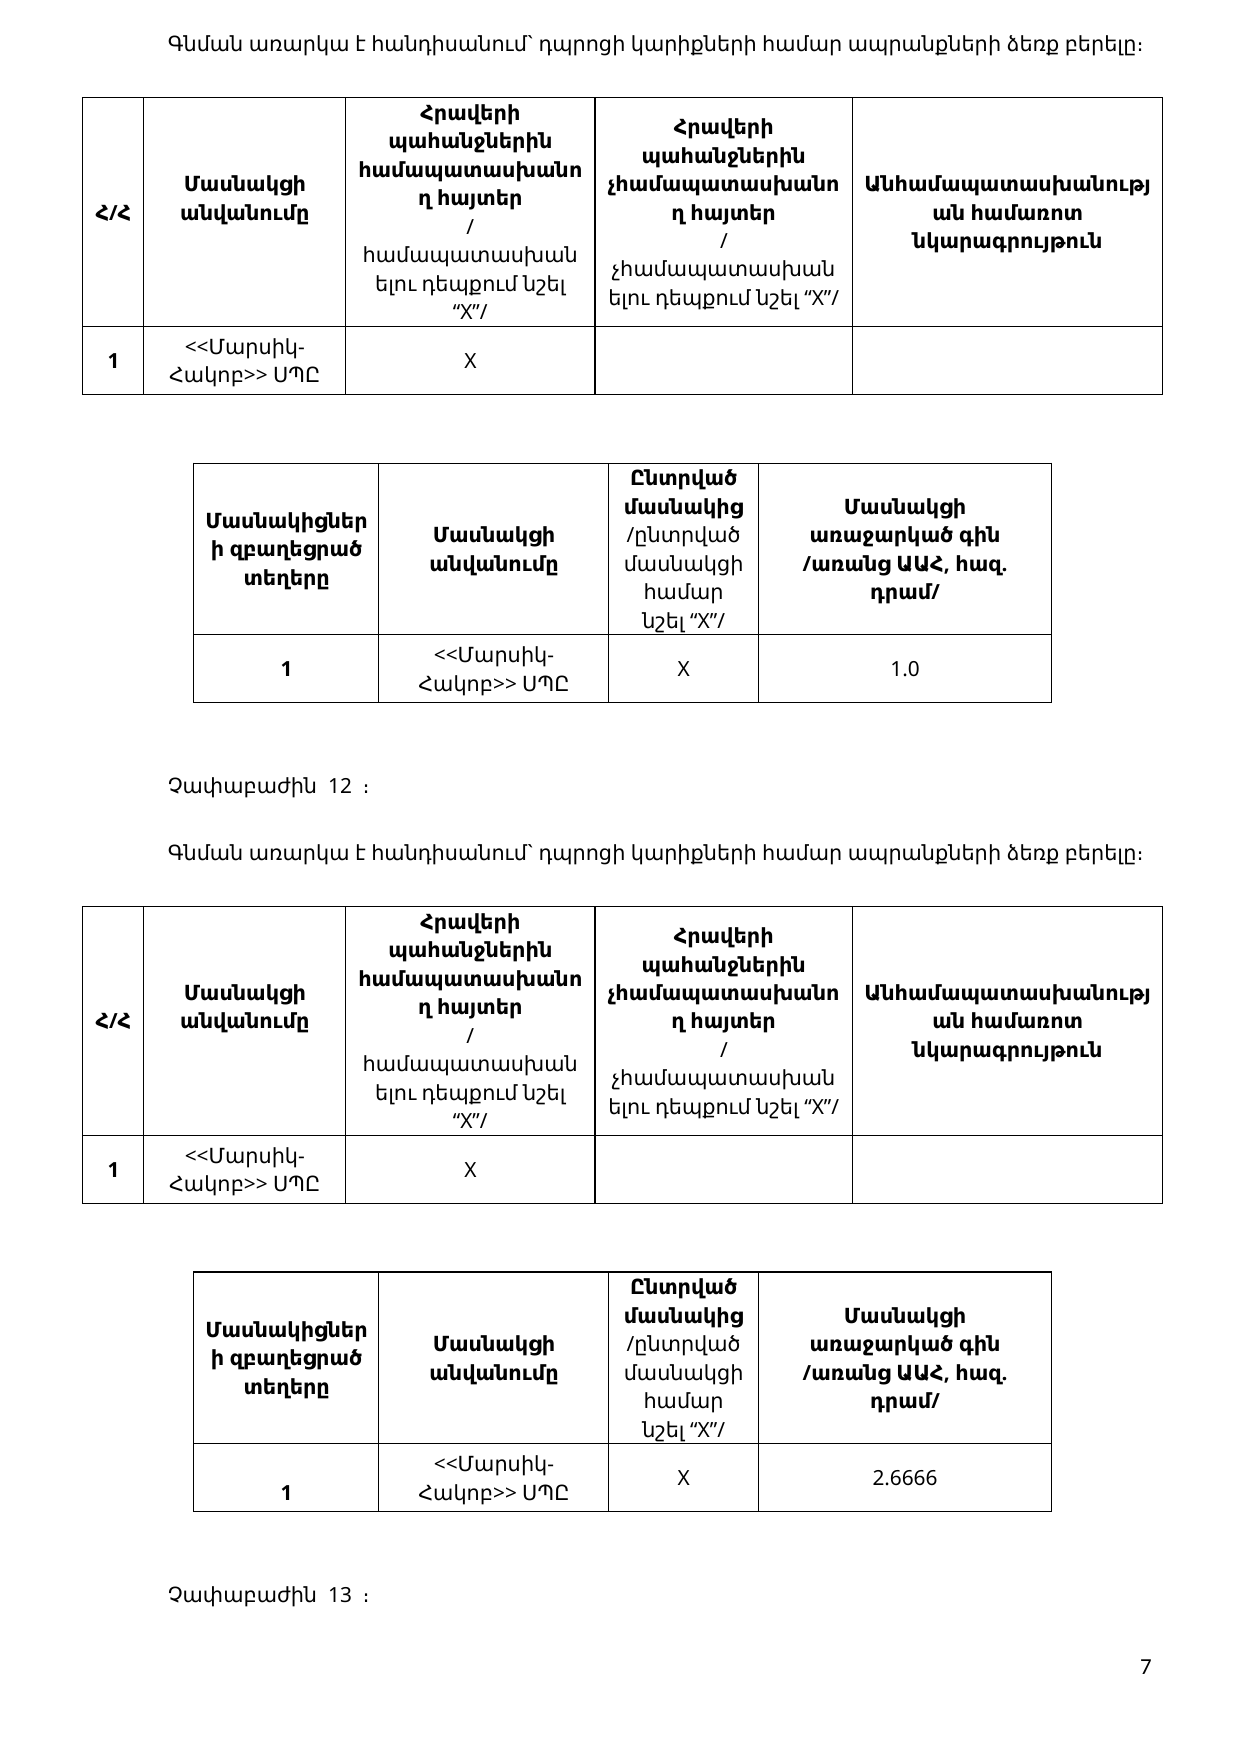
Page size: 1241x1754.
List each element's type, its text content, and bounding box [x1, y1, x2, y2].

table_cell X [346, 327, 594, 394]
text Չափաբաժին 12 ։ [94, 771, 1152, 799]
table_cell <<Մարսիկ- Հակոբ>> ՍՊԸ [144, 1136, 345, 1203]
table_header Ընտրված մասնակից /ընտրված մասնակցի համար նշել “X”/ [609, 464, 758, 634]
table_header Մասնակցի անվանումը [144, 98, 345, 326]
table_cell [596, 327, 852, 394]
table_header Ընտրված մասնակից /ընտրված մասնակցի համար նշել “X”/ [609, 1273, 758, 1443]
table_cell 2.6666 [759, 1444, 1051, 1511]
table_header Հ/Հ [83, 907, 143, 1135]
table_header Մասնակցի առաջարկած գին /առանց ԱԱՀ, հազ. դրամ/ [759, 464, 1051, 634]
text Գնման առարկա է հանդիսանում` դպրոցի կարիքների համար ապրանքների ձեռք բերելը։ [94, 29, 1152, 58]
table_cell <<Մարսիկ- Հակոբ>> ՍՊԸ [144, 327, 345, 394]
table_cell 1.0 [759, 635, 1051, 702]
table_header Անհամապատասխանության համառոտ նկարագրույթուն [853, 907, 1162, 1135]
table_header Հրավերի պահանջներին համապատասխանող հայտեր /համապատասխանելու դեպքում նշել “X”/ [346, 98, 594, 326]
table_cell <<Մարսիկ- Հակոբ>> ՍՊԸ [379, 635, 608, 702]
text Չափաբաժին 13 ։ [94, 1580, 1152, 1608]
table_header Անհամապատասխանության համառոտ նկարագրույթուն [853, 98, 1162, 326]
table_cell 1 [194, 635, 378, 702]
table_cell [596, 1136, 852, 1203]
table_cell X [346, 1136, 594, 1203]
table_cell 1 [194, 1444, 378, 1511]
table_header Մասնակցի անվանումը [144, 907, 345, 1135]
table_header Մասնակցի առաջարկած գին /առանց ԱԱՀ, հազ. դրամ/ [759, 1273, 1051, 1443]
table_header Մասնակցի անվանումը [379, 1273, 608, 1443]
table_header Հ/Հ [83, 98, 143, 326]
table_header Հրավերի պահանջներին չհամապատասխանող հայտեր /չհամապատասխանելու դեպքում նշել “X”/ [596, 907, 852, 1135]
table_cell X [609, 635, 758, 702]
table_cell 1 [83, 327, 143, 394]
table_cell <<Մարսիկ- Հակոբ>> ՍՊԸ [379, 1444, 608, 1511]
table_header Մասնակիցների զբաղեցրած տեղերը [194, 1273, 378, 1443]
table_cell 1 [83, 1136, 143, 1203]
table_cell X [609, 1444, 758, 1511]
table_header Հրավերի պահանջներին չհամապատասխանող հայտեր /չհամապատասխանելու դեպքում նշել “X”/ [596, 98, 852, 326]
table_header Մասնակիցների զբաղեցրած տեղերը [194, 464, 378, 634]
table_cell [853, 1136, 1162, 1203]
table_header Հրավերի պահանջներին համապատասխանող հայտեր /համապատասխանելու դեպքում նշել “X”/ [346, 907, 594, 1135]
table_cell [853, 327, 1162, 394]
text Գնման առարկա է հանդիսանում` դպրոցի կարիքների համար ապրանքների ձեռք բերելը։ [94, 838, 1152, 867]
table_header Մասնակցի անվանումը [379, 464, 608, 634]
